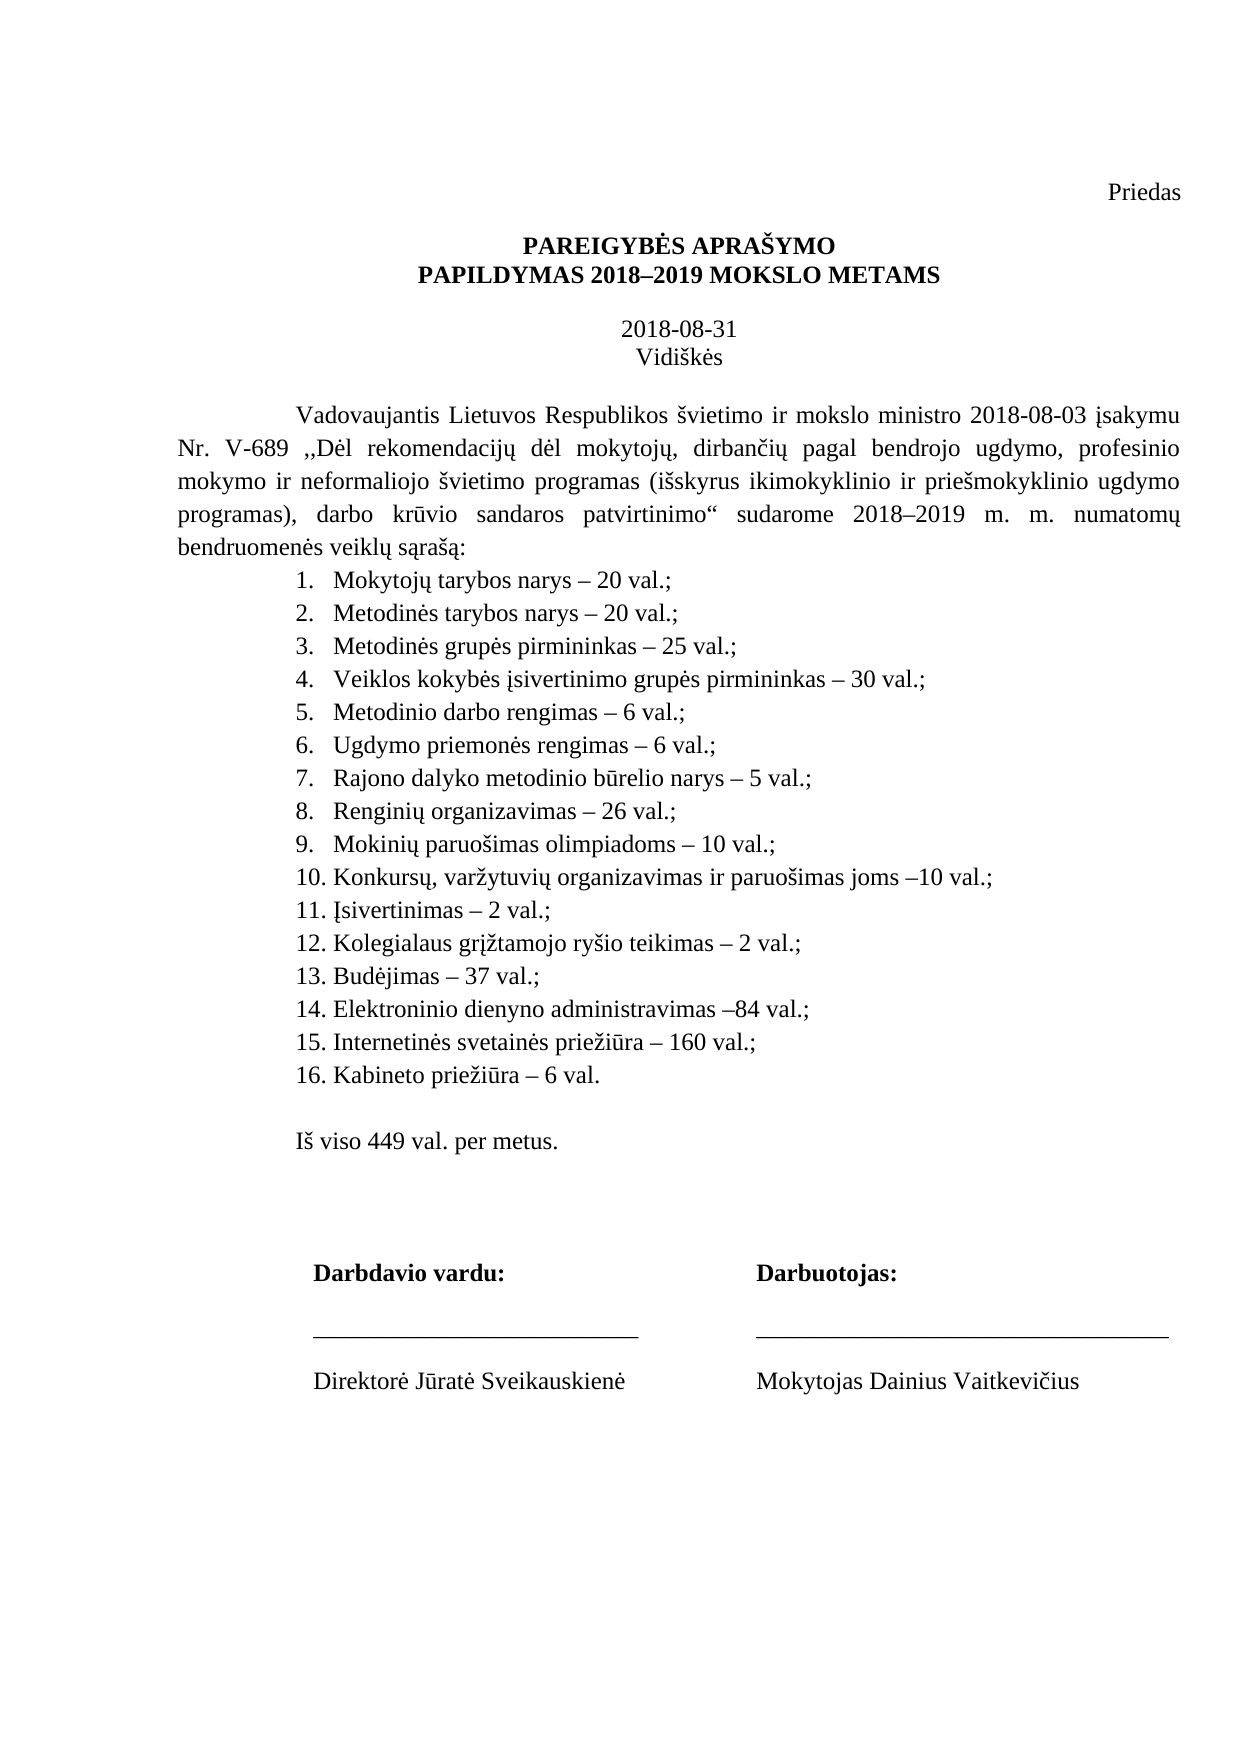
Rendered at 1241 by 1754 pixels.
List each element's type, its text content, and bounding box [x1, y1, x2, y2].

list Metodinės grupės pirmininkas – 25 val.; [295, 631, 1181, 660]
list Metodinio darbo rengimas – 6 val.; [295, 697, 1181, 726]
list Internetinės svetainės priežiūra – 160 val.; [295, 1027, 1181, 1056]
table_header Darbdavio vardu: __________________________ Direktorė Jūratė Sveikauskienė [295, 1259, 738, 1419]
text PAPILDYMAS 2018–2019 MOKSLO METAMS [177, 260, 1181, 288]
list Budėjimas – 37 val.; [295, 961, 1181, 990]
text Iš viso 449 val. per metus. [177, 1126, 1181, 1155]
list Kabineto priežiūra – 6 val. [295, 1060, 1181, 1089]
list Rajono dalyko metodinio būrelio narys – 5 val.; [295, 763, 1181, 792]
list Mokytojų tarybos narys – 20 val.; [295, 565, 1181, 594]
list Renginių organizavimas – 26 val.; [295, 796, 1181, 825]
text Vadovaujantis Lietuvos Respublikos švietimo ir mokslo ministro 2018-08-03 įsakymu Nr. V-689 ,,Dėl rekomendacijų dėl mokytojų, dirbančių pagal bendrojo ugdymo, profesinio mokymo ir neformaliojo švietimo programas (išskyrus ikimokyklinio ir priešmokyklinio ugdymo programas), darbo krūvio sandaros patvirtinimo“ sudarome 2018–2019 m. m. numatomų bendruomenės veiklų sąrašą: [177, 400, 1181, 561]
list Konkursų, varžytuvių organizavimas ir paruošimas joms –10 val.; [295, 862, 1181, 891]
list Kolegialaus grįžtamojo ryšio teikimas – 2 val.; [295, 928, 1181, 957]
list Metodinės tarybos narys – 20 val.; [295, 598, 1181, 627]
list Veiklos kokybės įsivertinimo grupės pirmininkas – 30 val.; [295, 664, 1181, 693]
text Priedas [177, 177, 1181, 206]
list Mokinių paruošimas olimpiadoms – 10 val.; [295, 829, 1181, 858]
table_header Darbuotojas: _________________________________ Mokytojas Dainius Vaitkevičius [738, 1259, 1196, 1419]
text Vidiškės [177, 342, 1181, 371]
text 2018-08-31 [177, 314, 1181, 342]
list Įsivertinimas – 2 val.; [295, 895, 1181, 924]
list Ugdymo priemonės rengimas – 6 val.; [295, 730, 1181, 759]
list Elektroninio dienyno administravimas –84 val.; [295, 994, 1181, 1023]
text PAREIGYBĖS APRAŠYMO [177, 231, 1181, 260]
